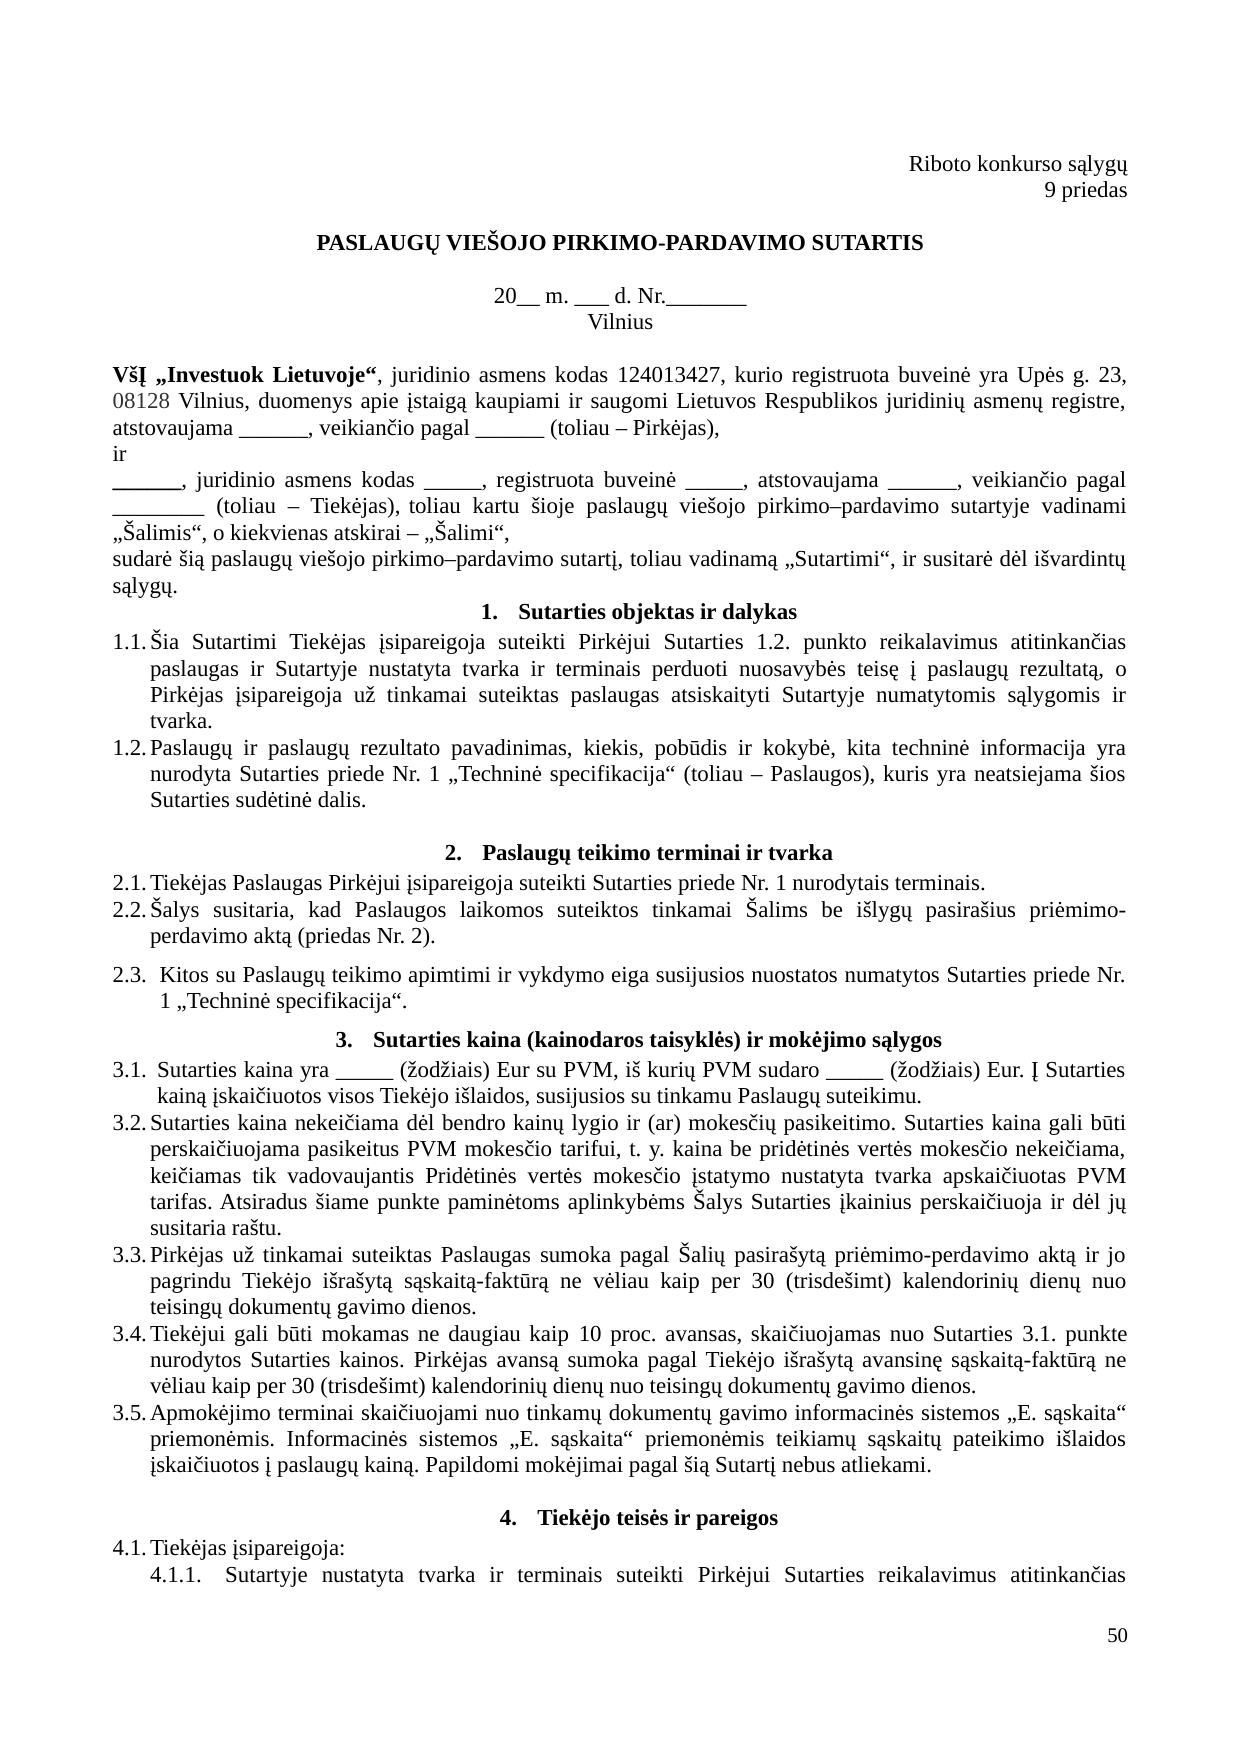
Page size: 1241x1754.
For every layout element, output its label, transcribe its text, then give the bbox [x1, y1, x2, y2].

text PASLAUGŲ VIEŠOJO PIRKIMO-PARDAVIMO SUTARTIS [112, 229, 1128, 255]
text ______, juridinio asmens kodas _____, registruota buveinė _____, atstovaujama ______, veikiančio pagal ________ (toliau – Tiekėjas), toliau kartu šioje paslaugų viešojo pirkimo–pardavimo sutartyje vadinami „Šalimis“, o kiekvienas atskirai – „Šalimi“, [112, 466, 1128, 545]
list Tiekėjas Paslaugas Pirkėjui įsipareigoja suteikti Sutarties priede Nr. 1 nurodytais terminais. [112, 869, 1128, 896]
text 20__ m. ___ d. Nr._______ [112, 282, 1128, 308]
list Sutarties objektas ir dalykas [150, 598, 1128, 624]
list Sutarties kaina nekeičiama dėl bendro kainų lygio ir (ar) mokesčių pasikeitimo. Sutarties kaina gali būti perskaičiuojama pasikeitus PVM mokesčio tarifui, t. y. kaina be pridėtinės vertės mokesčio nekeičiama, keičiamas tik vadovaujantis Pridėtinės vertės mokesčio įstatymo nustatyta tvarka apskaičiuotas PVM tarifas. Atsiradus šiame punkte paminėtoms aplinkybėms Šalys Sutarties įkainius perskaičiuoja ir dėl jų susitaria raštu. [112, 1109, 1128, 1241]
list Pirkėjas už tinkamai suteiktas Paslaugas sumoka pagal Šalių pasirašytą priėmimo-perdavimo aktą ir jo pagrindu Tiekėjo išrašytą sąskaitą-faktūrą ne vėliau kaip per 30 (trisdešimt) kalendorinių dienų nuo teisingų dokumentų gavimo dienos. [112, 1241, 1128, 1320]
list Apmokėjimo terminai skaičiuojami nuo tinkamų dokumentų gavimo informacinės sistemos „E. sąskaita“ priemonėmis. Informacinės sistemos „E. sąskaita“ priemonėmis teikiamų sąskaitų pateikimo išlaidos įskaičiuotos į paslaugų kainą. Papildomi mokėjimai pagal šią Sutartį nebus atliekami. [112, 1399, 1128, 1478]
text ir [112, 440, 1128, 466]
list Šalys susitaria, kad Paslaugos laikomos suteiktos tinkamai Šalims be išlygų pasirašius priėmimo-perdavimo aktą (priedas Nr. 2). [112, 896, 1128, 948]
list Sutarties kaina (kainodaros taisyklės) ir mokėjimo sąlygos [150, 1026, 1128, 1052]
text Vilnius [112, 308, 1128, 334]
list Paslaugų teikimo terminai ir tvarka [150, 839, 1128, 865]
list Kitos su Paslaugų teikimo apimtimi ir vykdymo eiga susijusios nuostatos numatytos Sutarties priede Nr. 1 „Techninė specifikacija“. [112, 961, 1128, 1013]
list Šia Sutartimi Tiekėjas įsipareigoja suteikti Pirkėjui Sutarties 1.2. punkto reikalavimus atitinkančias paslaugas ir Sutartyje nustatyta tvarka ir terminais perduoti nuosavybės teisę į paslaugų rezultatą, o Pirkėjas įsipareigoja už tinkamai suteiktas paslaugas atsiskaityti Sutartyje numatytomis sąlygomis ir tvarka. [112, 628, 1128, 734]
list Tiekėjui gali būti mokamas ne daugiau kaip 10 proc. avansas, skaičiuojamas nuo Sutarties 3.1. punkte nurodytos Sutarties kainos. Pirkėjas avansą sumoka pagal Tiekėjo išrašytą avansinę sąskaitą-faktūrą ne vėliau kaip per 30 (trisdešimt) kalendorinių dienų nuo teisingų dokumentų gavimo dienos. [112, 1320, 1128, 1399]
list Tiekėjo teisės ir pareigos [150, 1504, 1128, 1531]
list Tiekėjas įsipareigoja: [112, 1534, 1128, 1561]
text 9 priedas [866, 176, 1128, 203]
text sudarė šią paslaugų viešojo pirkimo–pardavimo sutartį, toliau vadinamą „Sutartimi“, ir susitarė dėl išvardintų sąlygų. [112, 545, 1128, 598]
list Paslaugų ir paslaugų rezultato pavadinimas, kiekis, pobūdis ir kokybė, kita techninė informacija yra nurodyta Sutarties priede Nr. 1 „Techninė specifikacija“ (toliau – Paslaugos), kuris yra neatsiejama šios Sutarties sudėtinė dalis. [112, 734, 1128, 813]
list Sutarties kaina yra _____ (žodžiais) Eur su PVM, iš kurių PVM sudaro _____ (žodžiais) Eur. Į Sutarties kainą įskaičiuotos visos Tiekėjo išlaidos, susijusios su tinkamu Paslaugų suteikimu. [112, 1056, 1128, 1109]
text Riboto konkurso sąlygų [112, 150, 1128, 176]
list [150, 1561, 1128, 1587]
text VšĮ „Investuok Lietuvoje“, juridinio asmens kodas 124013427, kurio registruota buveinė yra Upės g. 23, 08128 Vilnius, duomenys apie įstaigą kaupiami ir saugomi Lietuvos Respublikos juridinių asmenų registre, atstovaujama ______, veikiančio pagal ______ (toliau – Pirkėjas), [112, 361, 1128, 440]
